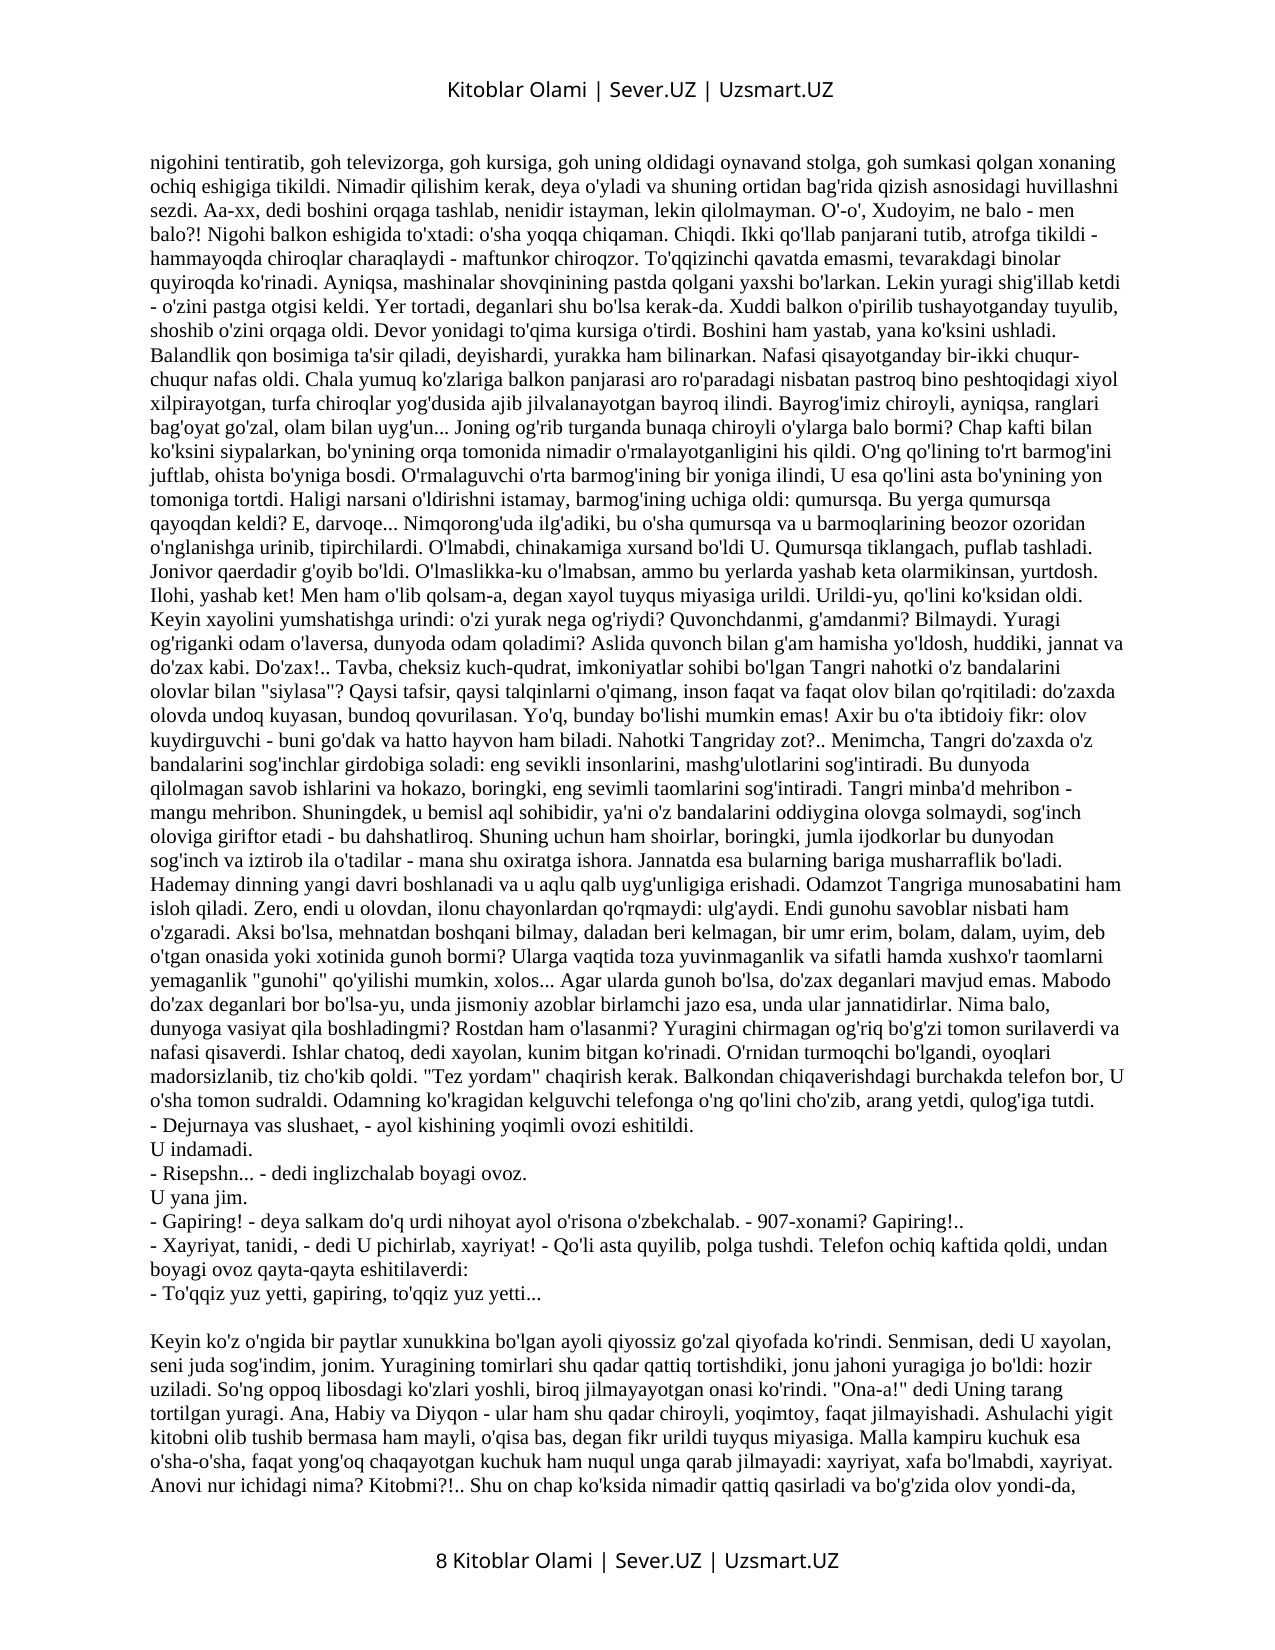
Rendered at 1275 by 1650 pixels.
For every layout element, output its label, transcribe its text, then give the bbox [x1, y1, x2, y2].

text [150, 1329, 1125, 1497]
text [150, 150, 1125, 1112]
text - Dejurnaya vas slushaet, - ayol kishining yoqimli ovozi eshitildi. [150, 1112, 1125, 1137]
text U yana jim. [150, 1185, 1125, 1209]
text - Xayriyat, tanidi, - dedi U pichirlab, xayriyat! - Qo'li asta quyilib, polga tushdi. Telefon ochiq kaftida qoldi, undan boyagi ovoz qayta-qayta eshitilaverdi: [150, 1233, 1125, 1281]
text U indamadi. [150, 1137, 1125, 1161]
text - To'qqiz yuz yetti, gapiring, to'qqiz yuz yetti... [150, 1281, 1125, 1305]
text - Gapiring! - deya salkam do'q urdi nihoyat ayol o'risona o'zbekchalab. - 907-xonami? Gapiring!.. [150, 1209, 1125, 1233]
text - Risepshn... - dedi inglizchalab boyagi ovoz. [150, 1161, 1125, 1185]
